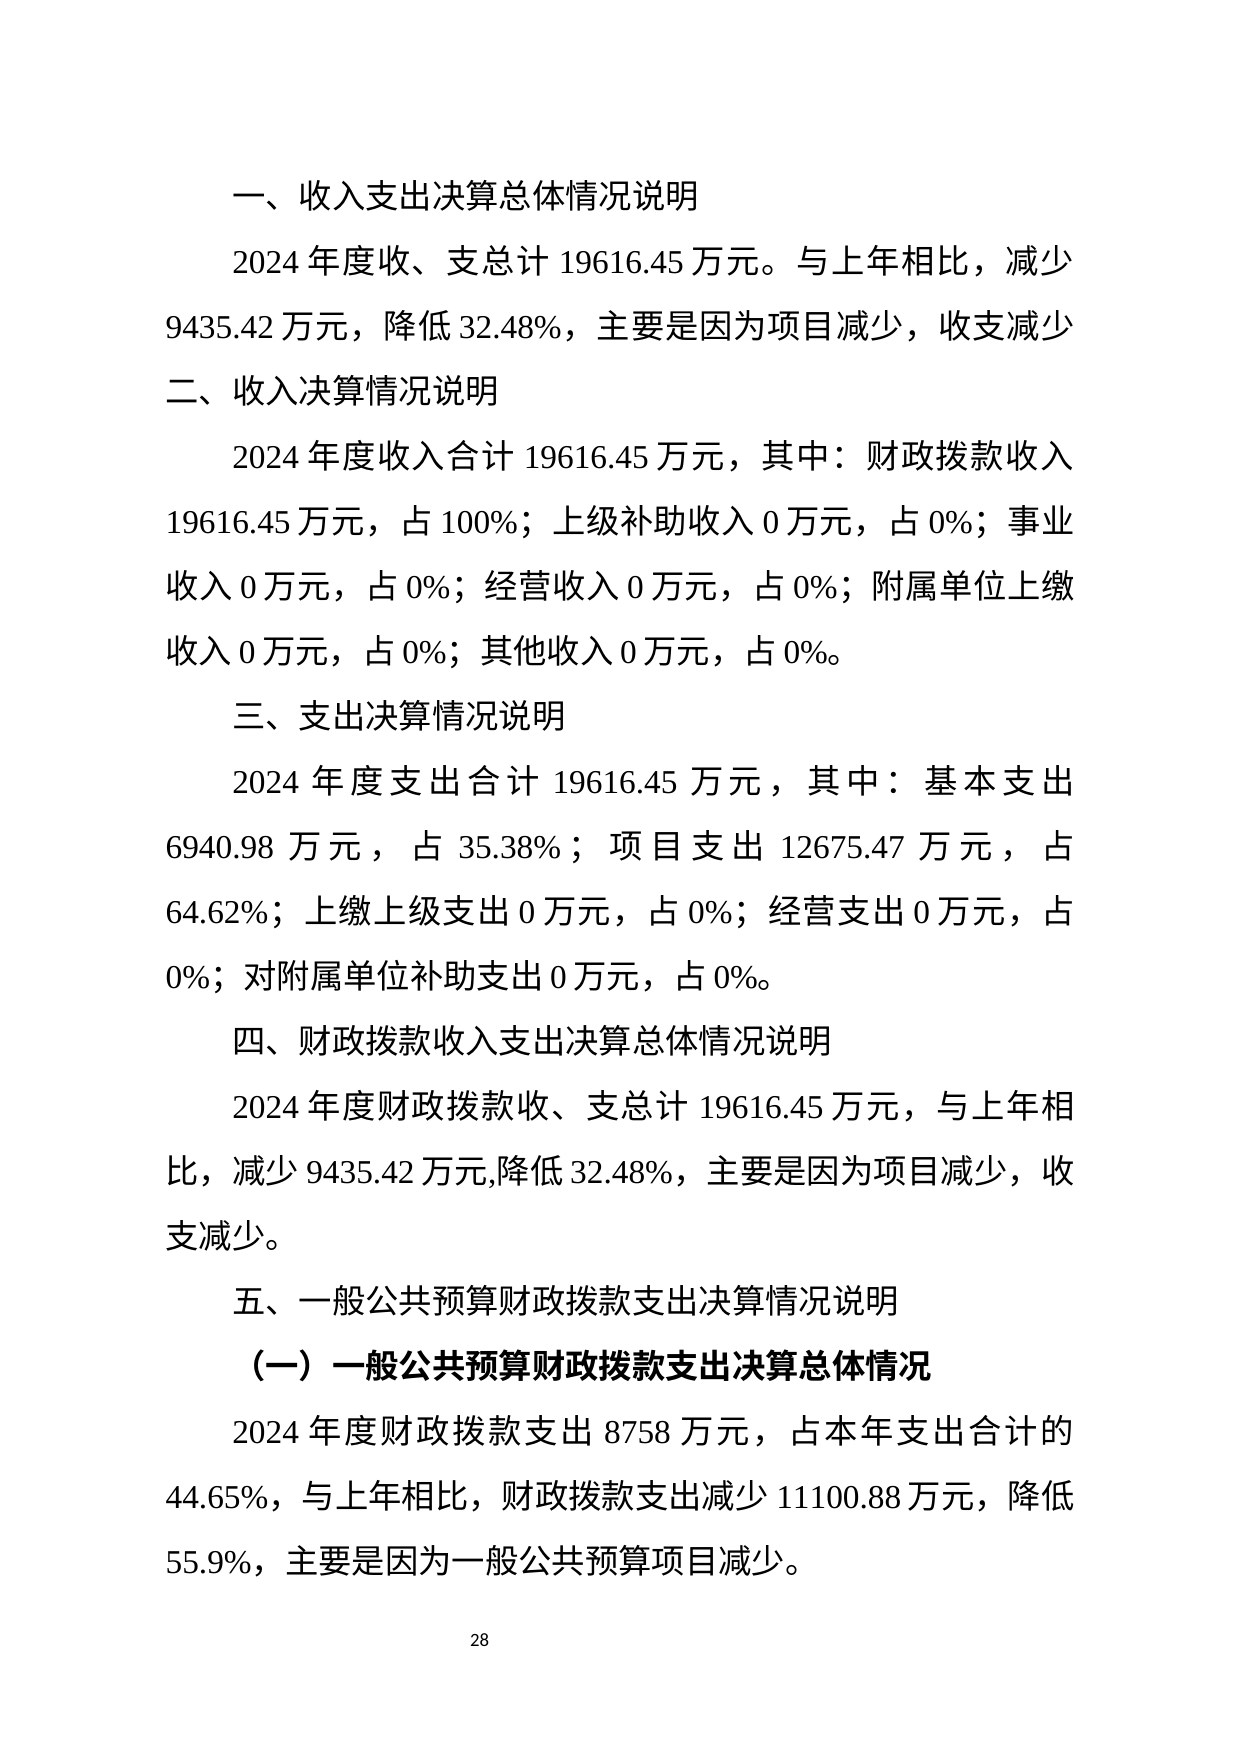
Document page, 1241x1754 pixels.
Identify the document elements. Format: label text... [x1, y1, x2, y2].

text 2024年度支出合计19616.45万元，其中：基本支出6940.98万元，占35.38%；项目支出12675.47万元，占64.62%；上缴上级支出0万元，占0%；经营支出0万元，占0%；对附属单位补助支出0万元，占0%。 [165, 747, 1075, 1007]
text （一）一般公共预算财政拨款支出决算总体情况 [165, 1332, 1075, 1397]
text 四、财政拨款收入支出决算总体情况说明 [165, 1007, 1075, 1072]
text 2024年度财政拨款支出8758万元，占本年支出合计的44.65%，与上年相比，财政拨款支出减少11100.88万元，降低55.9%，主要是因为一般公共预算项目减少。 [165, 1397, 1075, 1592]
text 五、一般公共预算财政拨款支出决算情况说明 [165, 1267, 1075, 1332]
text 一、收入支出决算总体情况说明 [165, 162, 1075, 227]
text 三、支出决算情况说明 [165, 682, 1075, 747]
text 2024年度收入合计19616.45万元，其中：财政拨款收入19616.45万元，占100%；上级补助收入0万元，占0%；事业收入0万元，占0%；经营收入0万元，占0%；附属单位上缴收入0万元，占0%；其他收入0万元，占0%。 [165, 422, 1075, 682]
text 2024年度财政拨款收、支总计19616.45万元，与上年相比，减少9435.42万元,降低32.48%，主要是因为项目减少，收支减少。 [165, 1072, 1075, 1267]
text 2024年度收、支总计19616.45万元。与上年相比，减少9435.42万元，降低32.48%，主要是因为项目减少，收支减少。二、收入决算情况说明 [165, 227, 1075, 422]
